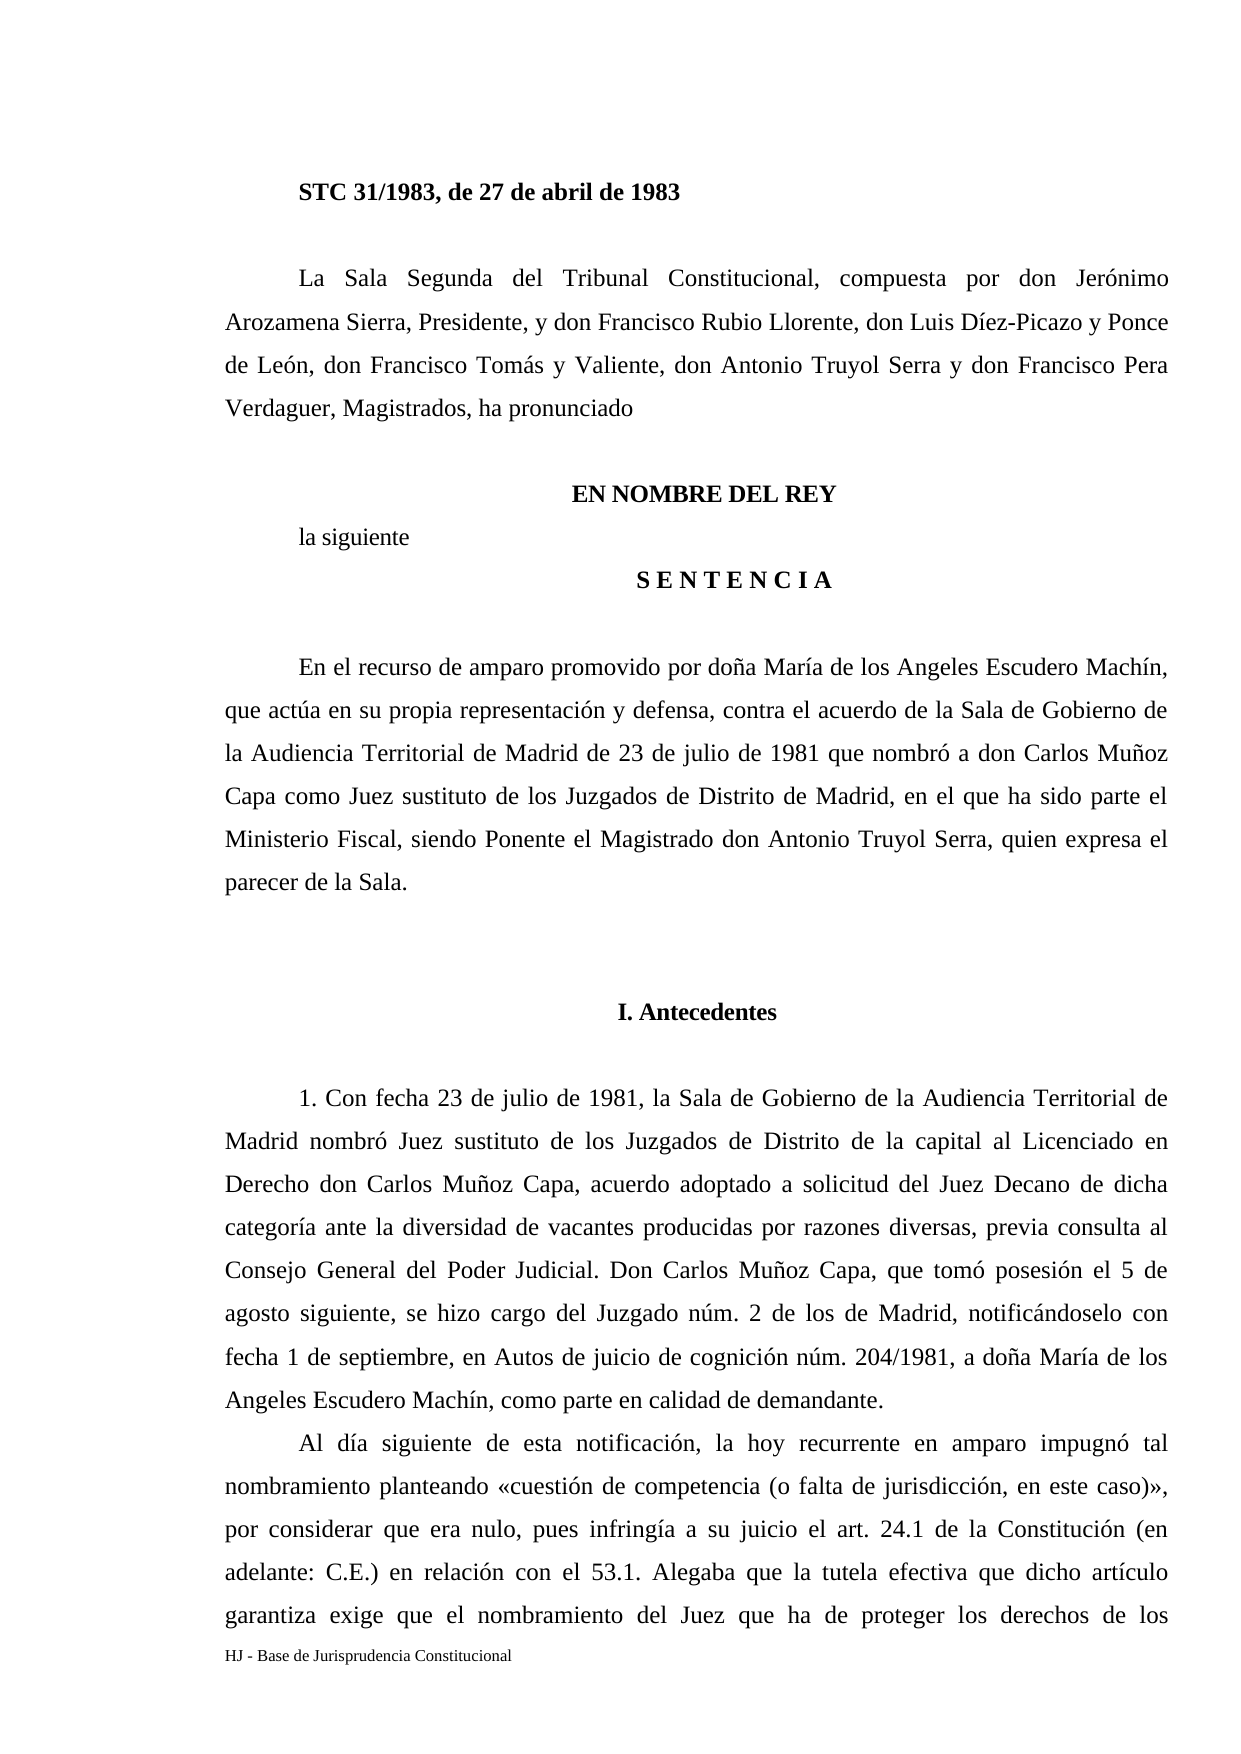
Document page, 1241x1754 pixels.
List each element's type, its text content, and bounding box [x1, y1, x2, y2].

text la siguiente [224, 522, 1110, 551]
text I. Antecedentes [224, 997, 1169, 1025]
text La Sala Segunda del Tribunal Constitucional, compuesta por don Jerónimo Arozamena Sierra, Presidente, y don Francisco Rubio Llorente, don Luis Díez-Picazo y Ponce de León, don Francisco Tomás y Valiente, don Antonio Truyol Serra y don Francisco Pera Verdaguer, Magistrados, ha pronunciado [224, 263, 1169, 422]
text STC 31/1983, de 27 de abril de 1983 [224, 177, 1169, 206]
text S E N T E N C I A [224, 565, 1169, 594]
text 1. Con fecha 23 de julio de 1981, la Sala de Gobierno de la Audiencia Territorial de Madrid nombró Juez sustituto de los Juzgados de Distrito de la capital al Licenciado en Derecho don Carlos Muñoz Capa, acuerdo adoptado a solicitud del Juez Decano de dicha categoría ante la diversidad de vacantes producidas por razones diversas, previa consulta al Consejo General del Poder Judicial. Don Carlos Muñoz Capa, que tomó posesión el 5 de agosto siguiente, se hizo cargo del Juzgado núm. 2 de los de Madrid, notificándoselo con fecha 1 de septiembre, en Autos de juicio de cognición núm. 204/1981, a doña María de los Angeles Escudero Machín, como parte en calidad de demandante. [224, 1083, 1169, 1413]
text En el recurso de amparo promovido por doña María de los Angeles Escudero Machín, que actúa en su propia representación y defensa, contra el acuerdo de la Sala de Gobierno de la Audiencia Territorial de Madrid de 23 de julio de 1981 que nombró a don Carlos Muñoz Capa como Juez sustituto de los Juzgados de Distrito de Madrid, en el que ha sido parte el Ministerio Fiscal, siendo Ponente el Magistrado don Antonio Truyol Serra, quien expresa el parecer de la Sala. [224, 652, 1169, 896]
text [224, 1428, 1169, 1629]
text EN NOMBRE DEL REY [224, 479, 1110, 508]
